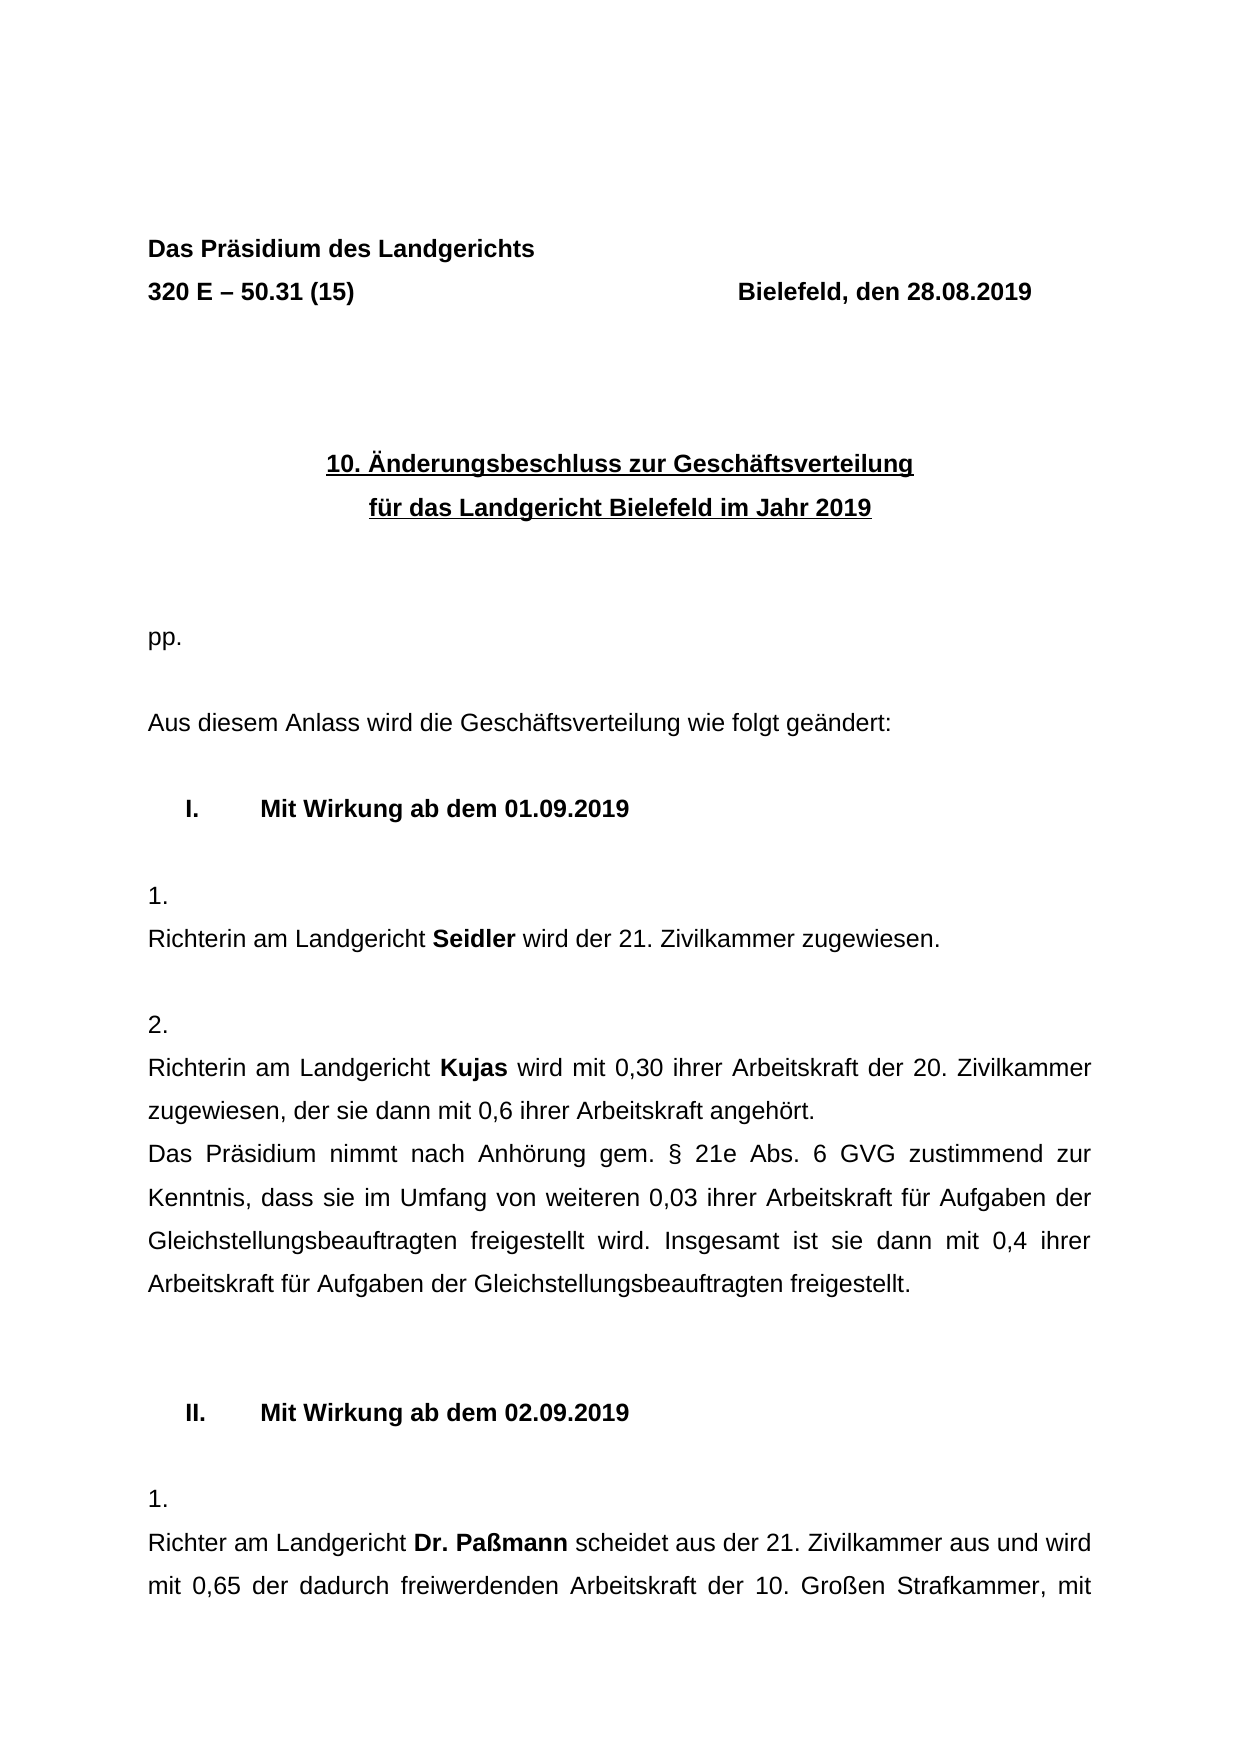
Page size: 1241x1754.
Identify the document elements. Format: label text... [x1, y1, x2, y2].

text für das Landgericht Bielefeld im Jahr 2019 [148, 493, 1093, 521]
list Mit Wirkung ab dem 02.09.2019 [185, 1398, 1093, 1427]
text Aus diesem Anlass wird die Geschäftsverteilung wie folgt geändert: [148, 708, 1093, 737]
list Mit Wirkung ab dem 01.09.2019 [185, 794, 1093, 823]
text 10. Änderungsbeschluss zur Geschäftsverteilung [148, 449, 1093, 478]
text Richterin am Landgericht Kujas wird mit 0,30 ihrer Arbeitskraft der 20. Zivilkammer zugewiesen, der sie dann mit 0,6 ihrer Arbeitskraft angehört. [148, 1053, 1093, 1125]
text Das Präsidium nimmt nach Anhörung gem. § 21e Abs. 6 GVG zustimmend zur Kenntnis, dass sie im Umfang von weiteren 0,03 ihrer Arbeitskraft für Aufgaben der Gleichstellungsbeauftragten freigestellt wird. Insgesamt ist sie dann mit 0,4 ihrer Arbeitskraft für Aufgaben der Gleichstellungsbeauftragten freigestellt. [148, 1139, 1093, 1298]
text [148, 1528, 1093, 1599]
text 1. [148, 881, 1093, 909]
text Richterin am Landgericht Seidler wird der 21. Zivilkammer zugewiesen. [148, 924, 1093, 953]
text 2. [148, 1010, 1093, 1039]
text pp. [148, 622, 1093, 651]
text Das Präsidium des Landgerichts [148, 234, 1093, 263]
text 320 E – 50.31 (15) Bielefeld, den 28.08.2019 [148, 277, 1093, 306]
text 1. [148, 1484, 1093, 1513]
